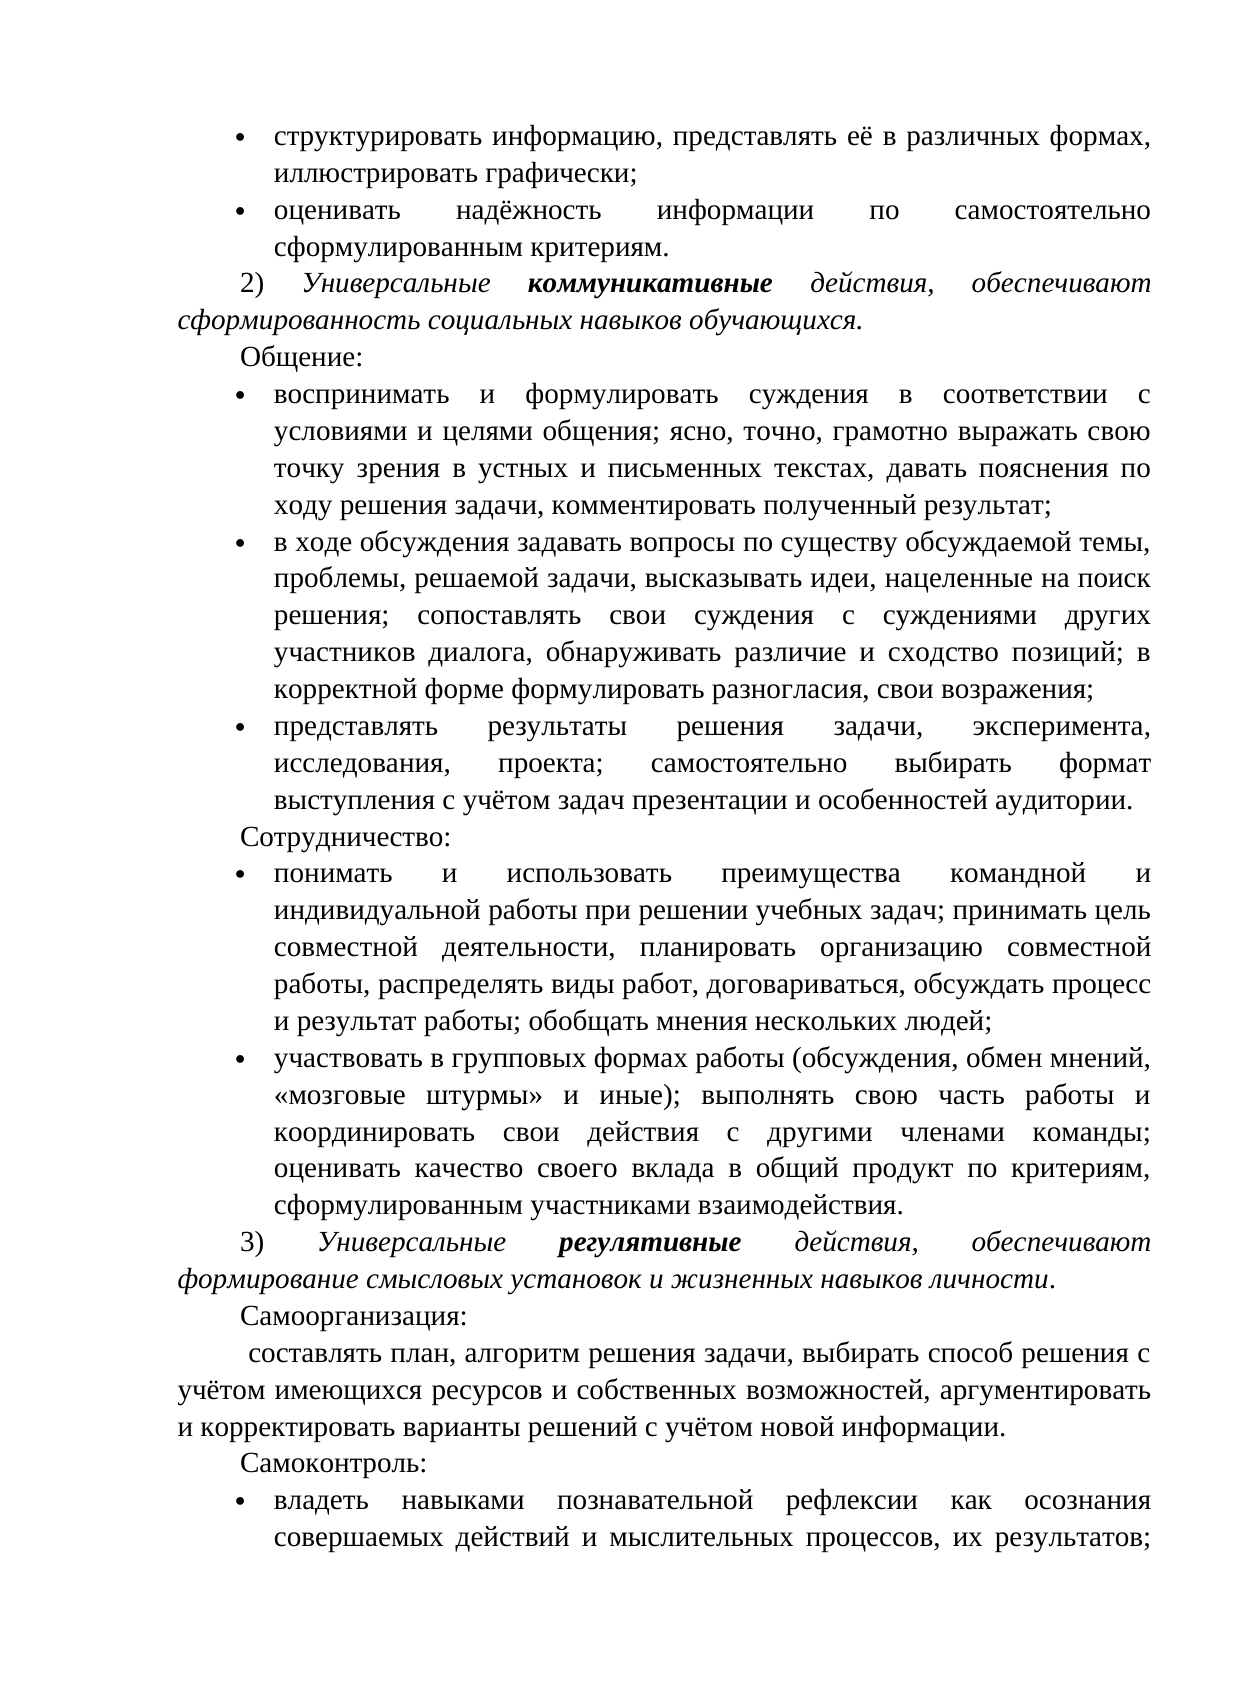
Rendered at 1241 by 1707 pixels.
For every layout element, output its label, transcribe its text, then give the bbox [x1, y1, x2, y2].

text Самоорганизация: [177, 1298, 1152, 1332]
text 2) Универсальные коммуникативные действия, обеспечивают сформированность социальных навыков обучающихся. [177, 266, 1152, 336]
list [236, 1482, 1152, 1553]
list структурировать информацию, представлять её в различных формах, иллюстрировать графически; [236, 118, 1152, 188]
text составлять план, алгоритм решения задачи, выбирать способ решения с учётом имеющихся ресурсов и собственных возможностей, аргументировать и корректировать варианты решений с учётом новой информации. [177, 1335, 1152, 1442]
text Сотрудничество: [177, 819, 1152, 852]
list представлять результаты решения задачи, эксперимента, исследования, проекта; самостоятельно выбирать формат выступления с учётом задач презентации и особенностей аудитории. [236, 708, 1152, 815]
list понимать и использовать преимущества командной и индивидуальной работы при решении учебных задач; принимать цель совместной деятельности, планировать организацию совместной работы, распределять виды работ, договариваться, обсуждать процесс и результат работы; обобщать мнения нескольких людей; [236, 856, 1152, 1037]
list воспринимать и формулировать суждения в соответствии с условиями и целями общения; ясно, точно, грамотно выражать свою точку зрения в устных и письменных текстах, давать пояснения по ходу решения задачи, комментировать полученный результат; [236, 376, 1152, 520]
text Самоконтроль: [177, 1446, 1152, 1479]
list оценивать надёжность информации по самостоятельно сформулированным критериям. [236, 192, 1152, 262]
text Общение: [177, 339, 1152, 373]
text 3) Универсальные регулятивные действия, обеспечивают формирование смысловых установок и жизненных навыков личности. [177, 1224, 1152, 1295]
list участвовать в групповых формах работы (обсуждения, обмен мнений, «мозговые штурмы» и иные); выполнять свою часть работы и координировать свои действия с другими членами команды; оценивать качество своего вклада в общий продукт по критериям, сформулированным участниками взаимодействия. [236, 1040, 1152, 1221]
list в ходе обсуждения задавать вопросы по существу обсуждаемой темы, проблемы, решаемой задачи, высказывать идеи, нацеленные на поиск решения; сопоставлять свои суждения с суждениями других участников диалога, обнаруживать различие и сходство позиций; в корректной форме формулировать разногласия, свои возражения; [236, 524, 1152, 705]
